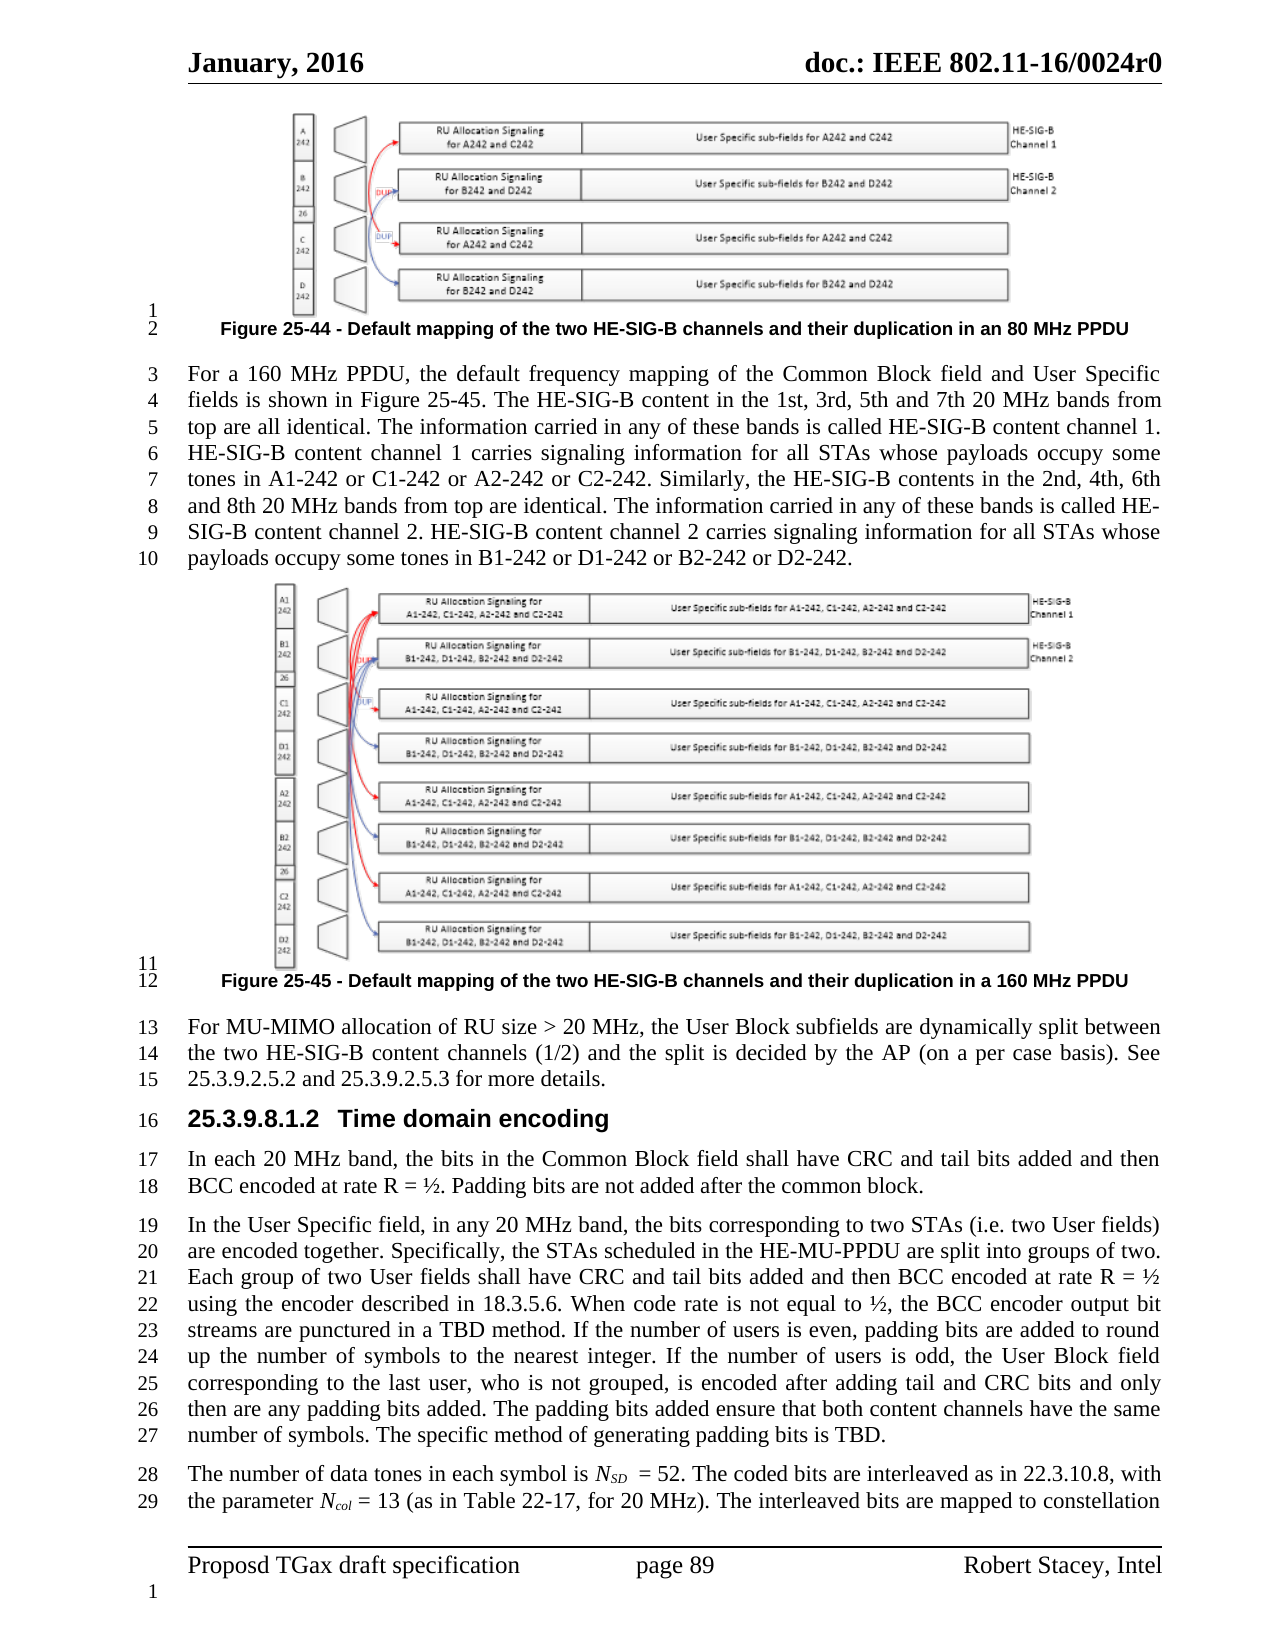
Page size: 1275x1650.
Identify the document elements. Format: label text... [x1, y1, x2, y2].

text For MU-MIMO allocation of RU size > 20 MHz, the User Block subfields are dynamically split between the two HE-SIG-B content channels (1/2) and the split is decided by the AP (on a per case basis). See 25.3.9.2.5.2 and 25.3.9.2.5.3 for more details. [187, 1013, 1162, 1092]
text In the User Specific field, in any 20 MHz band, the bits corresponding to two STAs (i.e. two User fields) are encoded together. Specifically, the STAs scheduled in the HE-MU-PPDU are split into groups of two. Each group of two User fields shall have CRC and tail bits added and then BCC encoded at rate R = ½ using the encoder described in 18.3.5.6. When code rate is not equal to ½, the BCC encoder output bit streams are punctured in a TBD method. If the number of users is even, padding bits are added to round up the number of symbols to the nearest integer. If the number of users is odd, the User Block field corresponding to the last user, who is not grouped, is encoded after adding tail and CRC bits and only then are any padding bits added. The padding bits added ensure that both content channels have the same number of symbols. The specific method of generating padding bits is TBD. [187, 1211, 1162, 1448]
subtitle Time domain encoding [187, 1104, 1162, 1133]
text In each 20 MHz band, the bits in the Common Block field shall have CRC and tail bits added and then BCC encoded at rate R = ½. Padding bits are not added after the common block. [187, 1146, 1162, 1198]
